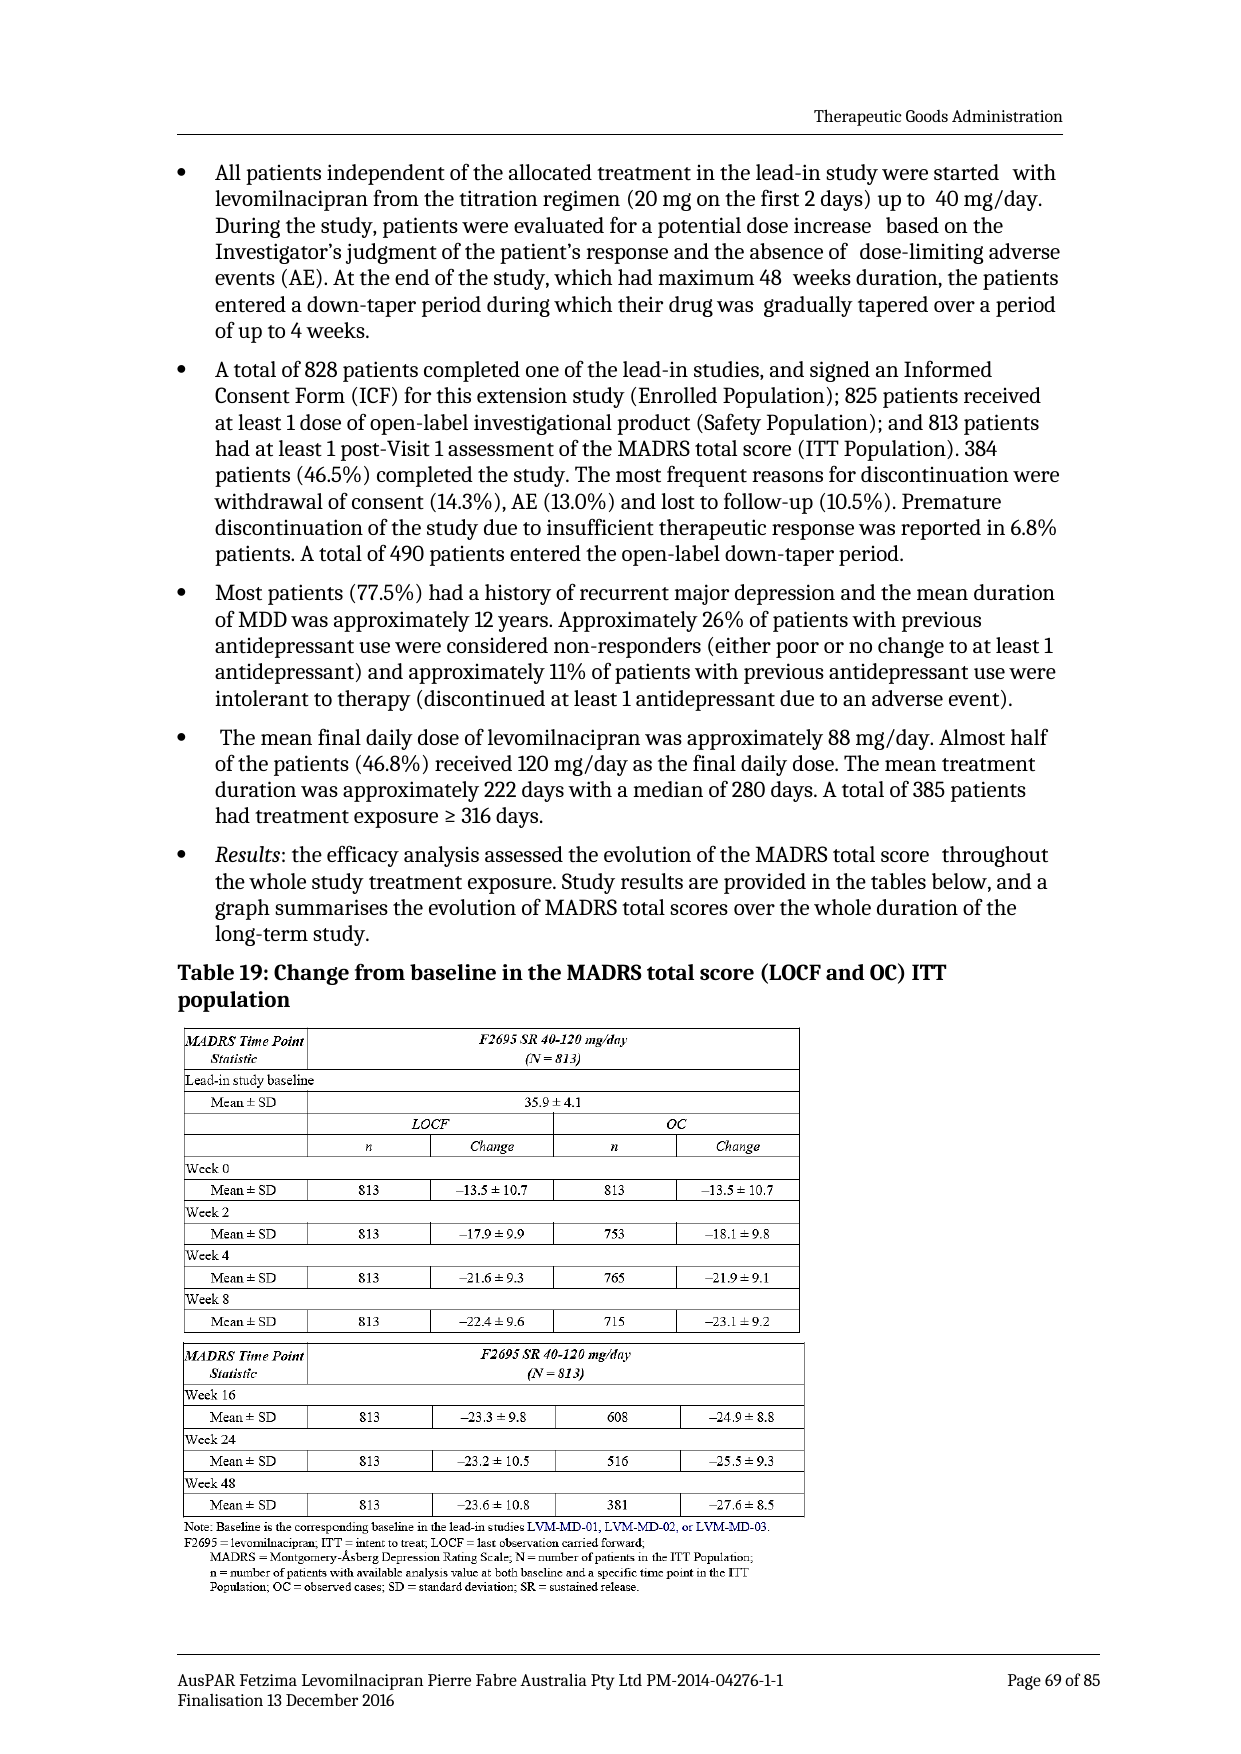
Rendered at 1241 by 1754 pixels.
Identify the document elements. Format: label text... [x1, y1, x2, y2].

picture [177, 1025, 808, 1596]
list Results: the efficacy analysis assessed the evolution of the MADRS total score throughout the whole study treatment exposure. Study results are provided in the tables below, and a graph summarises the evolution of MADRS total scores over the whole duration of the long-term study. [177, 842, 1063, 948]
list The mean final daily dose of levomilnacipran was approximately 88 mg/day. Almost half of the patients (46.8%) received 120 mg/day as the final daily dose. The mean treatment duration was approximately 222 days with a median of 280 days. A total of 385 patients had treatment exposure ≥ 316 days. [177, 724, 1063, 830]
list All patients independent of the allocated treatment in the lead-in study were started with levomilnacipran from the titration regimen (20 mg on the first 2 days) up to 40 mg/day. During the study, patients were evaluated for a potential dose increase based on the Investigator’s judgment of the patient’s response and the absence of dose-limiting adverse events (AE). At the end of the study, which had maximum 48 weeks duration, the patients entered a down-taper period during which their drug was gradually tapered over a period of up to 4 weeks. [177, 160, 1063, 344]
title Table 19: Change from baseline in the MADRS total score (LOCF and OC) ITT population [177, 960, 1063, 1013]
list Most patients (77.5%) had a history of recurrent major depression and the mean duration of MDD was approximately 12 years. Approximately 26% of patients with previous antidepressant use were considered non-responders (either poor or no change to at least 1 antidepressant) and approximately 11% of patients with previous antidepressant use were intolerant to therapy (discontinued at least 1 antidepressant due to an adverse event). [177, 580, 1063, 712]
list A total of 828 patients completed one of the lead-in studies, and signed an Informed Consent Form (ICF) for this extension study (Enrolled Population); 825 patients received at least 1 dose of open-label investigational product (Safety Population); and 813 patients had at least 1 post-Visit 1 assessment of the MADRS total score (ITT Population). 384 patients (46.5%) completed the study. The most frequent reasons for discontinuation were withdrawal of consent (14.3%), AE (13.0%) and lost to follow-up (10.5%). Premature discontinuation of the study due to insufficient therapeutic response was reported in 6.8% patients. A total of 490 patients entered the open-label down-taper period. [177, 357, 1063, 567]
